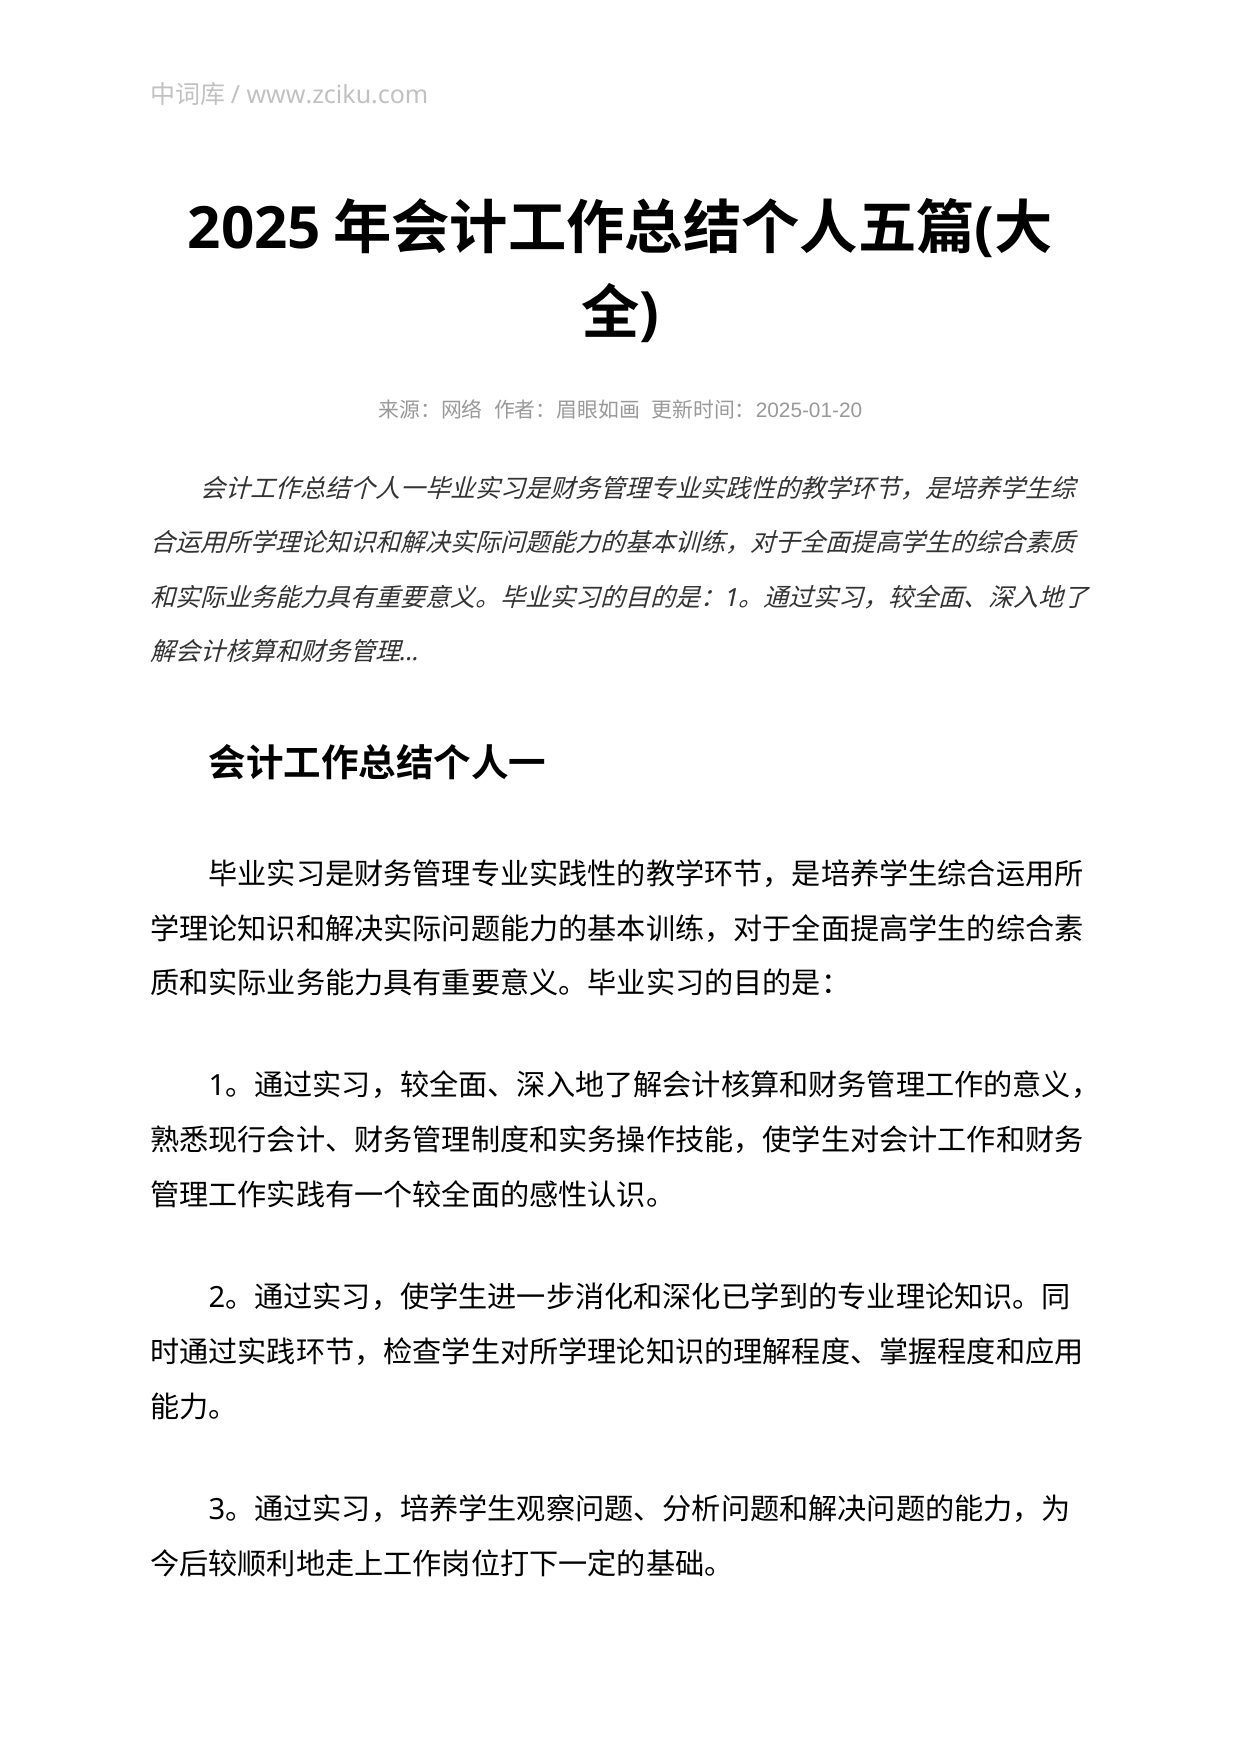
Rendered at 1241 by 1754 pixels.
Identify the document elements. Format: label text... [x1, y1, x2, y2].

text 会计工作总结个人一毕业实习是财务管理专业实践性的教学环节，是培养学生综合运用所学理论知识和解决实际问题能力的基本训练，对于全面提高学生的综合素质和实际业务能力具有重要意义。毕业实习的目的是：1。通过实习，较全面、深入地了解会计核算和财务管理... [150, 468, 1090, 668]
text 3。通过实习，培养学生观察问题、分析问题和解决问题的能力，为今后较顺利地走上工作岗位打下一定的基础。 [150, 1485, 1090, 1582]
text 1。通过实习，较全面、深入地了解会计核算和财务管理工作的意义，熟悉现行会计、财务管理制度和实务操作技能，使学生对会计工作和财务管理工作实践有一个较全面的感性认识。 [150, 1062, 1090, 1214]
subtitle 2025年会计工作总结个人五篇(大全) [150, 181, 1090, 351]
text 来源：网络 作者：眉眼如画 更新时间：2025-01-20 [150, 398, 1090, 422]
text 会计工作总结个人一 [150, 733, 1090, 787]
text 毕业实习是财务管理专业实践性的教学环节，是培养学生综合运用所学理论知识和解决实际问题能力的基本训练，对于全面提高学生的综合素质和实际业务能力具有重要意义。毕业实习的目的是： [150, 850, 1090, 1002]
text 2。通过实习，使学生进一步消化和深化已学到的专业理论知识。同时通过实践环节，检查学生对所学理论知识的理解程度、掌握程度和应用能力。 [150, 1273, 1090, 1426]
